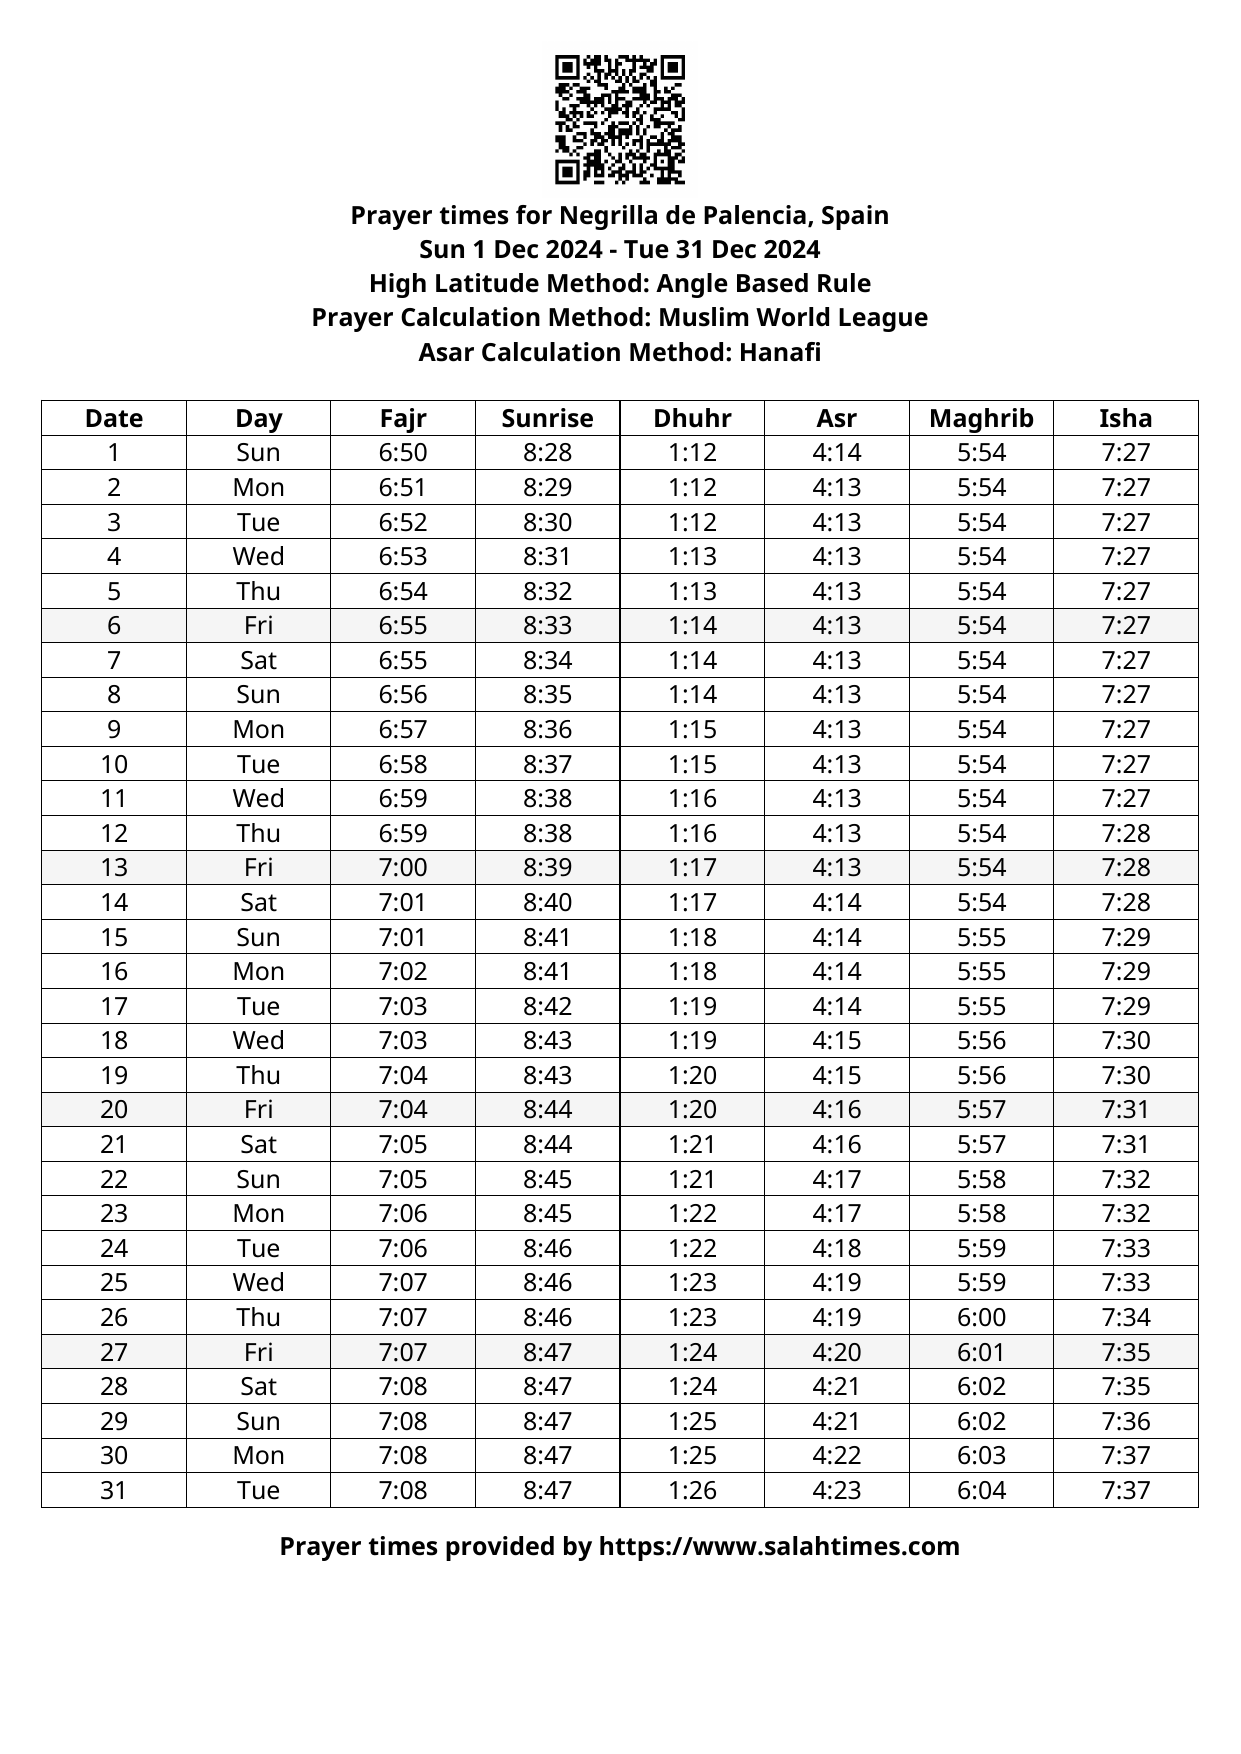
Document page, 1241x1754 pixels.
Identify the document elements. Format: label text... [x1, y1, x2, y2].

table_cell 7:31 [1054, 1093, 1198, 1126]
table_cell Wed [187, 1024, 330, 1057]
table_cell 26 [42, 1300, 186, 1334]
table_cell 13 [42, 851, 186, 884]
table_cell 21 [42, 1127, 186, 1161]
table_cell 10 [42, 747, 186, 780]
table_cell 5:54 [910, 539, 1053, 573]
table_cell 5:56 [910, 1058, 1053, 1092]
table_cell 7:33 [1054, 1231, 1198, 1264]
table_cell 1:24 [621, 1369, 764, 1403]
table_cell 14 [42, 885, 186, 919]
table_cell 5:54 [910, 678, 1053, 711]
table_cell 5:54 [910, 470, 1053, 504]
table_cell 1:21 [621, 1162, 764, 1195]
table_cell 31 [42, 1473, 186, 1507]
table_cell 5:54 [910, 851, 1053, 884]
table_cell 1:18 [621, 920, 764, 953]
table_cell 8:44 [476, 1127, 619, 1161]
table_cell 4:14 [765, 920, 909, 953]
table_cell Sun [187, 1404, 330, 1437]
table_cell 5:55 [910, 920, 1053, 953]
table_cell Sat [187, 1369, 330, 1403]
table_cell 24 [42, 1231, 186, 1264]
text Prayer Calculation Method: Muslim World League [42, 300, 1198, 334]
table_cell 4:13 [765, 609, 909, 642]
table_cell 7:36 [1054, 1404, 1198, 1437]
table_cell 1:22 [621, 1196, 764, 1230]
table_cell 6:02 [910, 1369, 1053, 1403]
table_cell 5 [42, 574, 186, 607]
table_cell 6:56 [331, 678, 475, 711]
table_cell 18 [42, 1024, 186, 1057]
table_cell 4:18 [765, 1231, 909, 1264]
table_cell 4:16 [765, 1093, 909, 1126]
table_cell 7:33 [1054, 1266, 1198, 1299]
table_cell 8 [42, 678, 186, 711]
table_cell 22 [42, 1162, 186, 1195]
table_cell 5:54 [910, 712, 1053, 746]
table_cell 8:39 [476, 851, 619, 884]
table_cell Fri [187, 1093, 330, 1126]
table_cell 6:51 [331, 470, 475, 504]
table_cell 6:53 [331, 539, 475, 573]
table_cell 25 [42, 1266, 186, 1299]
table_cell 7:27 [1054, 781, 1198, 815]
table_cell 1:15 [621, 747, 764, 780]
table_cell 4 [42, 539, 186, 573]
table_cell Thu [187, 1300, 330, 1334]
table_cell 7:35 [1054, 1335, 1198, 1368]
table_cell 7:04 [331, 1058, 475, 1092]
table_cell 4:13 [765, 678, 909, 711]
table_cell Sat [187, 643, 330, 677]
table_cell 5:59 [910, 1231, 1053, 1264]
table_cell Mon [187, 954, 330, 988]
table_cell 6 [42, 609, 186, 642]
table_cell 29 [42, 1404, 186, 1437]
text Asar Calculation Method: Hanafi [42, 334, 1198, 368]
table_cell Tue [187, 505, 330, 538]
table_cell 8:34 [476, 643, 619, 677]
table_cell 5:57 [910, 1093, 1053, 1126]
table_cell 3 [42, 505, 186, 538]
table_cell 7:27 [1054, 712, 1198, 746]
table_cell 5:54 [910, 885, 1053, 919]
table_cell 7:01 [331, 885, 475, 919]
text High Latitude Method: Angle Based Rule [42, 266, 1198, 300]
table_cell 7:27 [1054, 747, 1198, 780]
table_cell 8:38 [476, 816, 619, 849]
table_cell 7:31 [1054, 1127, 1198, 1161]
table_cell 4:15 [765, 1024, 909, 1057]
table_cell 17 [42, 989, 186, 1022]
table_cell 8:47 [476, 1473, 619, 1507]
table_cell 7:05 [331, 1127, 475, 1161]
table_cell Mon [187, 712, 330, 746]
table_cell 7:07 [331, 1266, 475, 1299]
table_cell 8:40 [476, 885, 619, 919]
table_cell 8:47 [476, 1335, 619, 1368]
table_cell 4:16 [765, 1127, 909, 1161]
table_cell 7:34 [1054, 1300, 1198, 1334]
table_cell 7:28 [1054, 816, 1198, 849]
table_cell 7:27 [1054, 505, 1198, 538]
table_cell 8:43 [476, 1024, 619, 1057]
table_cell 7:27 [1054, 574, 1198, 607]
table_cell 4:13 [765, 505, 909, 538]
table_cell 8:47 [476, 1404, 619, 1437]
table_cell 7:30 [1054, 1058, 1198, 1092]
table_cell 4:13 [765, 712, 909, 746]
table_cell 6:00 [910, 1300, 1053, 1334]
table_cell 7:00 [331, 851, 475, 884]
table_cell 4:21 [765, 1369, 909, 1403]
table_cell 7:08 [331, 1404, 475, 1437]
table_cell 1:23 [621, 1300, 764, 1334]
table_cell 4:17 [765, 1162, 909, 1195]
table_cell 7:27 [1054, 609, 1198, 642]
table_header Isha [1054, 401, 1198, 434]
table_cell 7:04 [331, 1093, 475, 1126]
text Sun 1 Dec 2024 - Tue 31 Dec 2024 [42, 232, 1198, 266]
table_cell 30 [42, 1439, 186, 1472]
table_cell Sun [187, 920, 330, 953]
table_cell 8:45 [476, 1162, 619, 1195]
table_header Day [187, 401, 330, 434]
table_cell 8:32 [476, 574, 619, 607]
table_cell 2 [42, 470, 186, 504]
table_cell Thu [187, 574, 330, 607]
table_cell 5:54 [910, 609, 1053, 642]
table_cell 1:14 [621, 678, 764, 711]
table_cell 8:47 [476, 1369, 619, 1403]
table_cell 4:21 [765, 1404, 909, 1437]
table_cell 7:07 [331, 1335, 475, 1368]
table_cell 1:18 [621, 954, 764, 988]
table_cell 12 [42, 816, 186, 849]
table_cell Sun [187, 678, 330, 711]
table_cell 7:29 [1054, 920, 1198, 953]
table_cell 5:58 [910, 1196, 1053, 1230]
table_cell 7:27 [1054, 539, 1198, 573]
table_cell 1:26 [621, 1473, 764, 1507]
table_cell 6:50 [331, 436, 475, 469]
table_header Asr [765, 401, 909, 434]
table_cell 5:58 [910, 1162, 1053, 1195]
table_cell 1:12 [621, 436, 764, 469]
table_cell 8:28 [476, 436, 619, 469]
table_header Maghrib [910, 401, 1053, 434]
table_cell 1:20 [621, 1058, 764, 1092]
text Prayer times for Negrilla de Palencia, Spain [42, 198, 1198, 232]
table_cell 6:02 [910, 1404, 1053, 1437]
table_cell 7:37 [1054, 1473, 1198, 1507]
table_cell 1:17 [621, 885, 764, 919]
table_cell 6:57 [331, 712, 475, 746]
table_cell Tue [187, 1231, 330, 1264]
table_cell 4:13 [765, 816, 909, 849]
table_cell 27 [42, 1335, 186, 1368]
table_cell 5:54 [910, 436, 1053, 469]
table_cell 4:13 [765, 747, 909, 780]
table_cell 8:35 [476, 678, 619, 711]
table_cell 20 [42, 1093, 186, 1126]
table_cell 5:55 [910, 989, 1053, 1022]
table_cell 4:13 [765, 851, 909, 884]
table_cell 1:23 [621, 1266, 764, 1299]
table_cell 1:16 [621, 816, 764, 849]
table_cell 6:01 [910, 1335, 1053, 1368]
table_cell 4:19 [765, 1266, 909, 1299]
table_cell 1 [42, 436, 186, 469]
table_cell 28 [42, 1369, 186, 1403]
table_cell 8:43 [476, 1058, 619, 1092]
table_cell 4:15 [765, 1058, 909, 1092]
table_cell 1:21 [621, 1127, 764, 1161]
table_cell 5:54 [910, 574, 1053, 607]
table_cell 7:08 [331, 1473, 475, 1507]
table_cell 7:29 [1054, 989, 1198, 1022]
picture [542, 41, 699, 198]
table_cell 1:17 [621, 851, 764, 884]
table_cell 7:27 [1054, 678, 1198, 711]
table_cell 5:54 [910, 781, 1053, 815]
table_cell 1:14 [621, 609, 764, 642]
table_cell 7:37 [1054, 1439, 1198, 1472]
table_cell Sat [187, 1127, 330, 1161]
table_cell 7 [42, 643, 186, 677]
table_cell 8:46 [476, 1266, 619, 1299]
table_cell 5:54 [910, 747, 1053, 780]
table_cell 8:44 [476, 1093, 619, 1126]
table_cell Tue [187, 1473, 330, 1507]
table_cell 7:28 [1054, 885, 1198, 919]
table_cell 7:30 [1054, 1024, 1198, 1057]
table_cell 1:22 [621, 1231, 764, 1264]
table_cell 19 [42, 1058, 186, 1092]
table_cell 7:07 [331, 1300, 475, 1334]
table_cell 7:35 [1054, 1369, 1198, 1403]
table_cell 7:29 [1054, 954, 1198, 988]
table_header Date [42, 401, 186, 434]
table_cell 4:19 [765, 1300, 909, 1334]
table_cell 4:13 [765, 470, 909, 504]
table_cell 5:57 [910, 1127, 1053, 1161]
table_cell 5:56 [910, 1024, 1053, 1057]
table_cell 4:13 [765, 781, 909, 815]
table_cell Mon [187, 470, 330, 504]
table_cell Mon [187, 1196, 330, 1230]
table_cell 9 [42, 712, 186, 746]
table_cell 8:29 [476, 470, 619, 504]
table_cell 8:46 [476, 1300, 619, 1334]
table_cell Fri [187, 851, 330, 884]
table_cell 7:08 [331, 1369, 475, 1403]
table_cell 5:54 [910, 643, 1053, 677]
table_cell 5:54 [910, 505, 1053, 538]
table_cell 1:25 [621, 1439, 764, 1472]
table_cell 7:27 [1054, 436, 1198, 469]
table_cell 7:32 [1054, 1162, 1198, 1195]
table_cell 4:20 [765, 1335, 909, 1368]
table_cell 23 [42, 1196, 186, 1230]
table_cell 5:54 [910, 816, 1053, 849]
table_cell 8:31 [476, 539, 619, 573]
table_cell 7:02 [331, 954, 475, 988]
table_cell 1:12 [621, 505, 764, 538]
table_cell 7:03 [331, 1024, 475, 1057]
table_cell 1:13 [621, 539, 764, 573]
table_cell 8:41 [476, 954, 619, 988]
table_cell 16 [42, 954, 186, 988]
table_cell 5:59 [910, 1266, 1053, 1299]
table_cell 8:38 [476, 781, 619, 815]
table_cell 1:16 [621, 781, 764, 815]
table_cell Wed [187, 781, 330, 815]
table_cell 6:54 [331, 574, 475, 607]
table_cell 4:13 [765, 574, 909, 607]
table_cell 7:03 [331, 989, 475, 1022]
text Prayer times provided by https://www.salahtimes.com [42, 1528, 1198, 1563]
table_cell Sat [187, 885, 330, 919]
table_cell 5:55 [910, 954, 1053, 988]
table_cell 4:17 [765, 1196, 909, 1230]
table_cell 8:42 [476, 989, 619, 1022]
table_cell 6:55 [331, 643, 475, 677]
table_header Fajr [331, 401, 475, 434]
table_cell 4:14 [765, 989, 909, 1022]
table_cell Wed [187, 539, 330, 573]
table_cell 8:33 [476, 609, 619, 642]
table_cell 7:06 [331, 1196, 475, 1230]
table_cell 1:24 [621, 1335, 764, 1368]
table_header Sunrise [476, 401, 619, 434]
table_cell 7:06 [331, 1231, 475, 1264]
table_cell 4:22 [765, 1439, 909, 1472]
table_cell 7:01 [331, 920, 475, 953]
table_cell 8:41 [476, 920, 619, 953]
table_cell 8:46 [476, 1231, 619, 1264]
table_cell Mon [187, 1439, 330, 1472]
table_cell 1:15 [621, 712, 764, 746]
table_cell Tue [187, 747, 330, 780]
table_cell 1:20 [621, 1093, 764, 1126]
table_cell 8:37 [476, 747, 619, 780]
table_cell 4:14 [765, 885, 909, 919]
table_header Dhuhr [621, 401, 764, 434]
table_cell 1:25 [621, 1404, 764, 1437]
table_cell 6:59 [331, 781, 475, 815]
table_cell Wed [187, 1266, 330, 1299]
table_cell 1:19 [621, 989, 764, 1022]
table_cell 7:27 [1054, 470, 1198, 504]
table_cell 4:14 [765, 954, 909, 988]
table_cell 1:13 [621, 574, 764, 607]
table_cell 4:13 [765, 643, 909, 677]
table_cell 1:12 [621, 470, 764, 504]
table_cell 4:13 [765, 539, 909, 573]
table_cell 6:03 [910, 1439, 1053, 1472]
table_cell 7:28 [1054, 851, 1198, 884]
table_cell 8:36 [476, 712, 619, 746]
table_cell Fri [187, 609, 330, 642]
table_cell Sun [187, 436, 330, 469]
table_cell 8:45 [476, 1196, 619, 1230]
table_cell Fri [187, 1335, 330, 1368]
table_cell 7:05 [331, 1162, 475, 1195]
table_cell 6:58 [331, 747, 475, 780]
table_cell 8:30 [476, 505, 619, 538]
table_cell 4:14 [765, 436, 909, 469]
table_cell Tue [187, 989, 330, 1022]
table_cell 15 [42, 920, 186, 953]
table_cell Sun [187, 1162, 330, 1195]
table_cell 4:23 [765, 1473, 909, 1507]
table_cell 6:04 [910, 1473, 1053, 1507]
table_cell 6:52 [331, 505, 475, 538]
table_cell 8:47 [476, 1439, 619, 1472]
table_cell 7:27 [1054, 643, 1198, 677]
table_cell Thu [187, 816, 330, 849]
table_cell 6:59 [331, 816, 475, 849]
table_cell Thu [187, 1058, 330, 1092]
table_cell 7:08 [331, 1439, 475, 1472]
table_cell 1:19 [621, 1024, 764, 1057]
table_cell 7:32 [1054, 1196, 1198, 1230]
table_cell 11 [42, 781, 186, 815]
table_cell 1:14 [621, 643, 764, 677]
table_cell 6:55 [331, 609, 475, 642]
